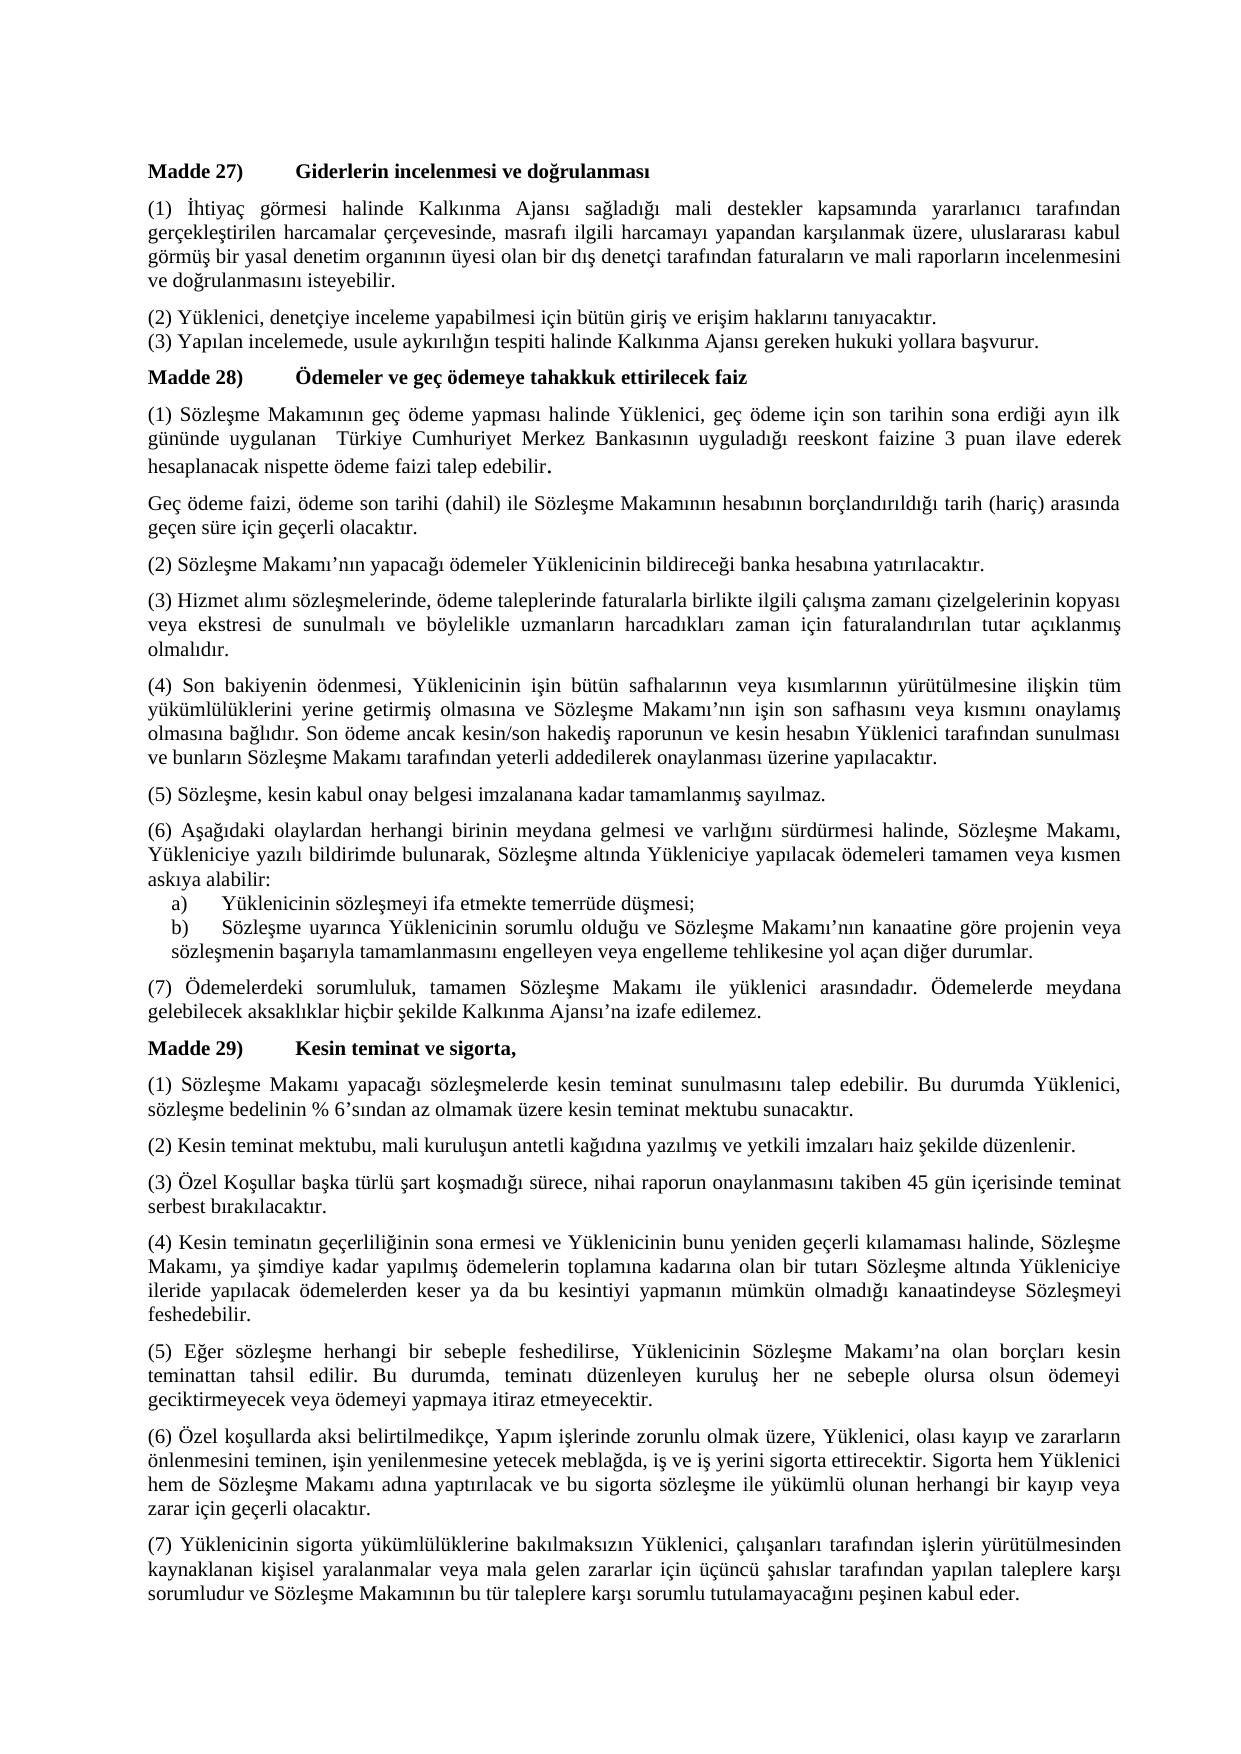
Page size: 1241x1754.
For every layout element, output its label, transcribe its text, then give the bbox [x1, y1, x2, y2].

text (1) Sözleşme Makamının geç ödeme yapması halinde Yüklenici, geç ödeme için son tarihin sona erdiği ayın ilk gününde uygulanan Türkiye Cumhuriyet Merkez Bankasının uyguladığı reeskont faizine 3 puan ilave ederek hesaplanacak nispette ödeme faizi talep edebilir. [148, 402, 1122, 479]
text (4) Kesin teminatın geçerliliğinin sona ermesi ve Yüklenicinin bunu yeniden geçerli kılamaması halinde, Sözleşme Makamı, ya şimdiye kadar yapılmış ödemelerin toplamına kadarına olan bir tutarı Sözleşme altında Yükleniciye ileride yapılacak ödemelerden keser ya da bu kesintiyi yapmanın mümkün olmadığı kanaatindeyse Sözleşmeyi feshedebilir. [148, 1230, 1122, 1326]
text (3) Yapılan incelemede, usule aykırılığın tespiti halinde Kalkınma Ajansı gereken hukuki yollara başvurur. [148, 329, 1122, 353]
text (7) Ödemelerdeki sorumluluk, tamamen Sözleşme Makamı ile yüklenici arasındadır. Ödemelerde meydana gelebilecek aksaklıklar hiçbir şekilde Kalkınma Ajansı’na izafe edilemez. [148, 975, 1122, 1023]
text Geç ödeme faizi, ödeme son tarihi (dahil) ile Sözleşme Makamının hesabının borçlandırıldığı tarih (hariç) arasında geçen süre için geçerli olacaktır. [148, 491, 1122, 539]
text (6) Özel koşullarda aksi belirtilmedikçe, Yapım işlerinde zorunlu olmak üzere, Yüklenici, olası kayıp ve zararların önlenmesini teminen, işin yenilenmesine yetecek meblağda, iş ve iş yerini sigorta ettirecektir. Sigorta hem Yüklenici hem de Sözleşme Makamı adına yaptırılacak ve bu sigorta sözleşme ile yükümlü olunan herhangi bir kayıp veya zarar için geçerli olacaktır. [148, 1424, 1122, 1520]
list Kesin teminat ve sigorta, [148, 1036, 1122, 1060]
list Ödemeler ve geç ödemeye tahakkuk ettirilecek faiz [148, 365, 1122, 389]
text (6) Aşağıdaki olaylardan herhangi birinin meydana gelmesi ve varlığını sürdürmesi halinde, Sözleşme Makamı, Yükleniciye yazılı bildirimde bulunarak, Sözleşme altında Yükleniciye yapılacak ödemeleri tamamen veya kısmen askıya alabilir: [148, 818, 1122, 891]
list Giderlerin incelenmesi ve doğrulanması [148, 159, 1122, 183]
text (5) Eğer sözleşme herhangi bir sebeple feshedilirse, Yüklenicinin Sözleşme Makamı’na olan borçları kesin teminattan tahsil edilir. Bu durumda, teminatı düzenleyen kuruluş her ne sebeple olursa olsun ödemeyi geciktirmeyecek veya ödemeyi yapmaya itiraz etmeyecektir. [148, 1339, 1122, 1411]
text (3) Özel Koşullar başka türlü şart koşmadığı sürece, nihai raporun onaylanmasını takiben 45 gün içerisinde teminat serbest bırakılacaktır. [148, 1169, 1122, 1218]
text b) Sözleşme uyarınca Yüklenicinin sorumlu olduğu ve Sözleşme Makamı’nın kanaatine göre projenin veya sözleşmenin başarıyla tamamlanmasını engelleyen veya engelleme tehlikesine yol açan diğer durumlar. [171, 914, 1122, 963]
text a) Yüklenicinin sözleşmeyi ifa etmekte temerrüde düşmesi; [148, 891, 1122, 914]
text (2) Yüklenici, denetçiye inceleme yapabilmesi için bütün giriş ve erişim haklarını tanıyacaktır. [148, 304, 1122, 329]
text (5) Sözleşme, kesin kabul onay belgesi imzalanana kadar tamamlanmış sayılmaz. [148, 782, 1122, 806]
text (2) Kesin teminat mektubu, mali kuruluşun antetli kağıdına yazılmış ve yetkili imzaları haiz şekilde düzenlenir. [148, 1133, 1122, 1157]
text (4) Son bakiyenin ödenmesi, Yüklenicinin işin bütün safhalarının veya kısımlarının yürütülmesine ilişkin tüm yükümlülüklerini yerine getirmiş olmasına ve Sözleşme Makamı’nın işin son safhasını veya kısmını onaylamış olmasına bağlıdır. Son ödeme ancak kesin/son hakediş raporunun ve kesin hesabın Yüklenici tarafından sunulması ve bunların Sözleşme Makamı tarafından yeterli addedilerek onaylanması üzerine yapılacaktır. [148, 673, 1122, 769]
text (1) İhtiyaç görmesi halinde Kalkınma Ajansı sağladığı mali destekler kapsamında yararlanıcı tarafından gerçekleştirilen harcamalar çerçevesinde, masrafı ilgili harcamayı yapandan karşılanmak üzere, uluslararası kabul görmüş bir yasal denetim organının üyesi olan bir dış denetçi tarafından faturaların ve mali raporların incelenmesini ve doğrulanmasını isteyebilir. [148, 196, 1122, 292]
text (7) Yüklenicinin sigorta yükümlülüklerine bakılmaksızın Yüklenici, çalışanları tarafından işlerin yürütülmesinden kaynaklanan kişisel yaralanmalar veya mala gelen zararlar için üçüncü şahıslar tarafından yapılan taleplere karşı sorumludur ve Sözleşme Makamının bu tür taleplere karşı sorumlu tutulamayacağını peşinen kabul eder. [148, 1532, 1122, 1604]
text (3) Hizmet alımı sözleşmelerinde, ödeme taleplerinde faturalarla birlikte ilgili çalışma zamanı çizelgelerinin kopyası veya ekstresi de sunulmalı ve böylelikle uzmanların harcadıkları zaman için faturalandırılan tutar açıklanmış olmalıdır. [148, 588, 1122, 661]
text (1) Sözleşme Makamı yapacağı sözleşmelerde kesin teminat sunulmasını talep edebilir. Bu durumda Yüklenici, sözleşme bedelinin % 6’sından az olmamak üzere kesin teminat mektubu sunacaktır. [148, 1072, 1122, 1121]
text (2) Sözleşme Makamı’nın yapacağı ödemeler Yüklenicinin bildireceği banka hesabına yatırılacaktır. [148, 552, 1122, 576]
